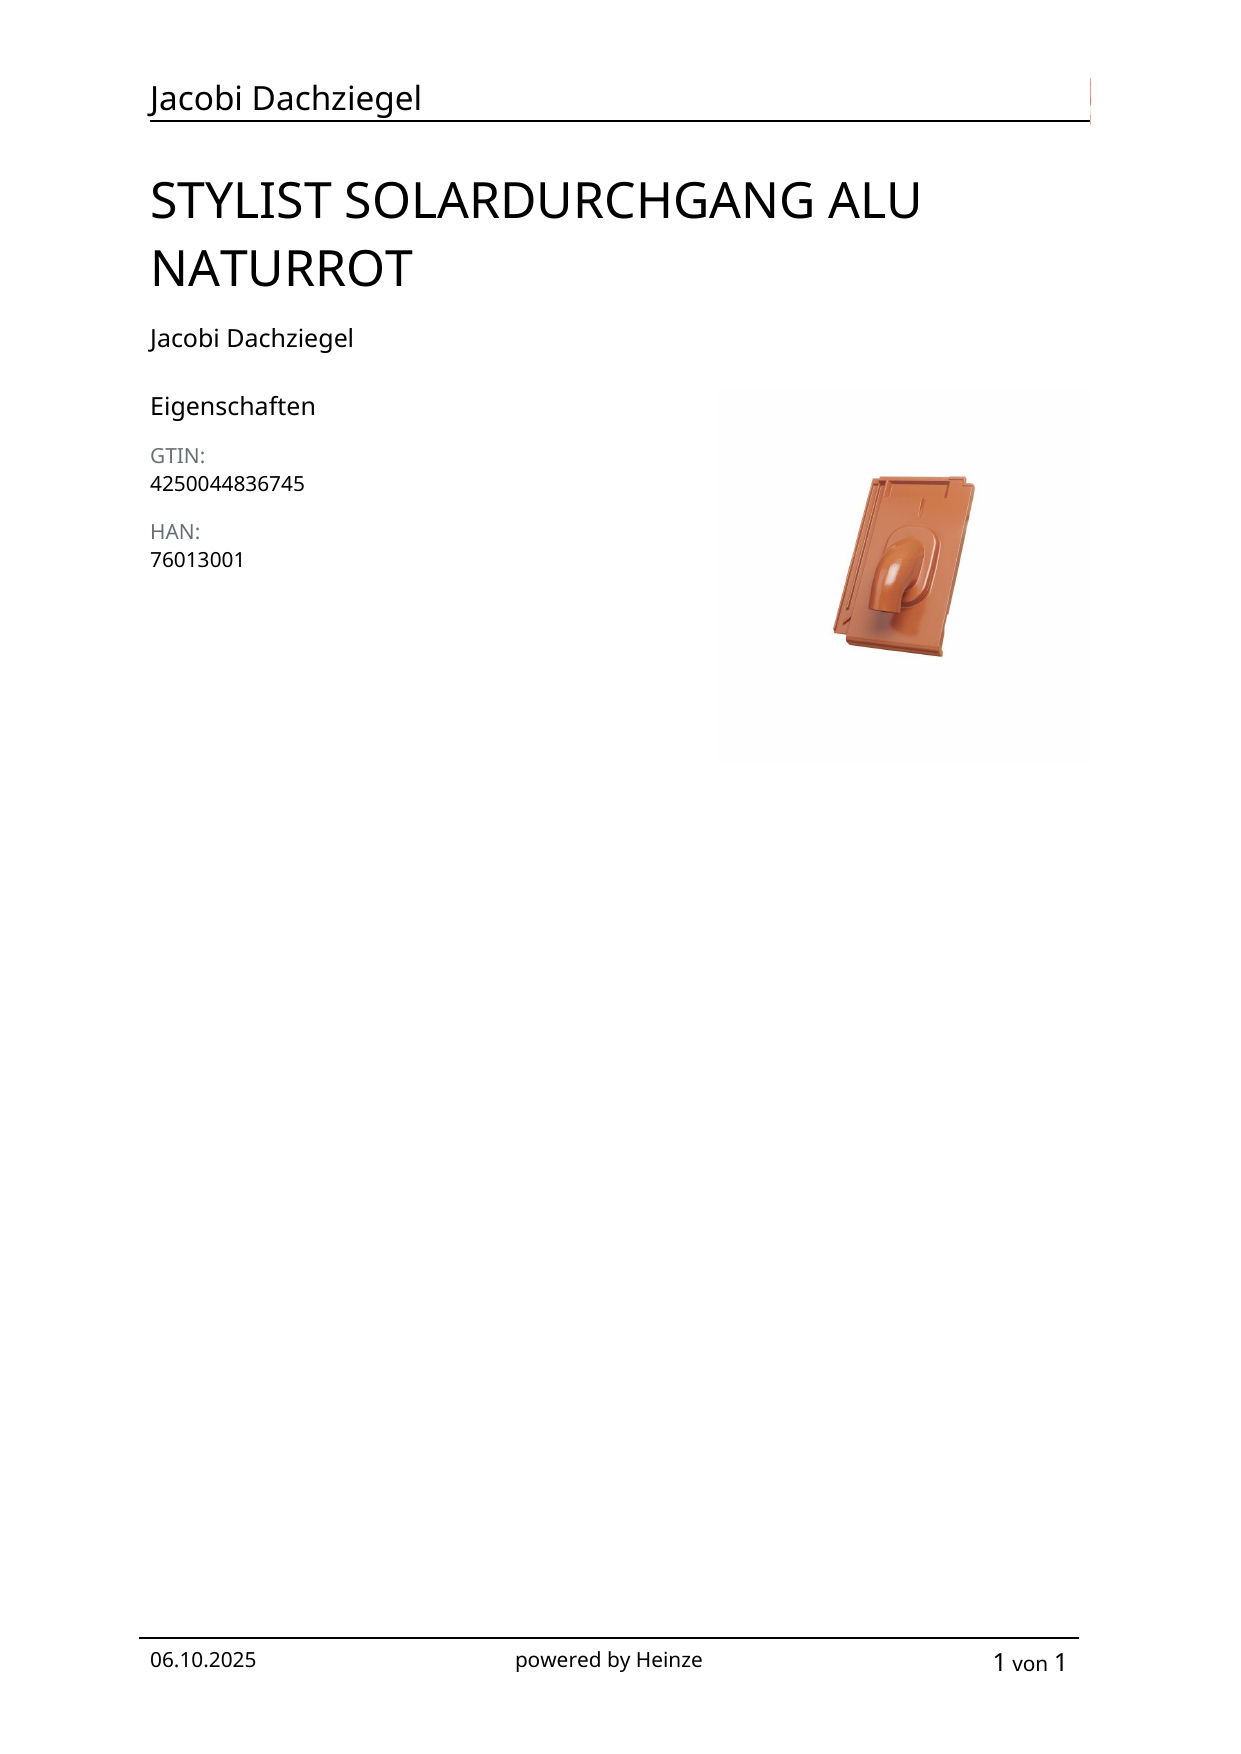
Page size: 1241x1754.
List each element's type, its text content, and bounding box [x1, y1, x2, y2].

text HAN: [150, 517, 715, 545]
text GTIN: [150, 441, 715, 469]
text Jacobi Dachziegel [150, 320, 1090, 354]
text 4250044836745 [150, 469, 715, 498]
text STYLIST SOLARDURCHGANG ALU NATURROT [150, 165, 1090, 301]
text 76013001 [150, 545, 715, 574]
text Eigenschaften [150, 388, 715, 422]
picture [715, 388, 1091, 764]
